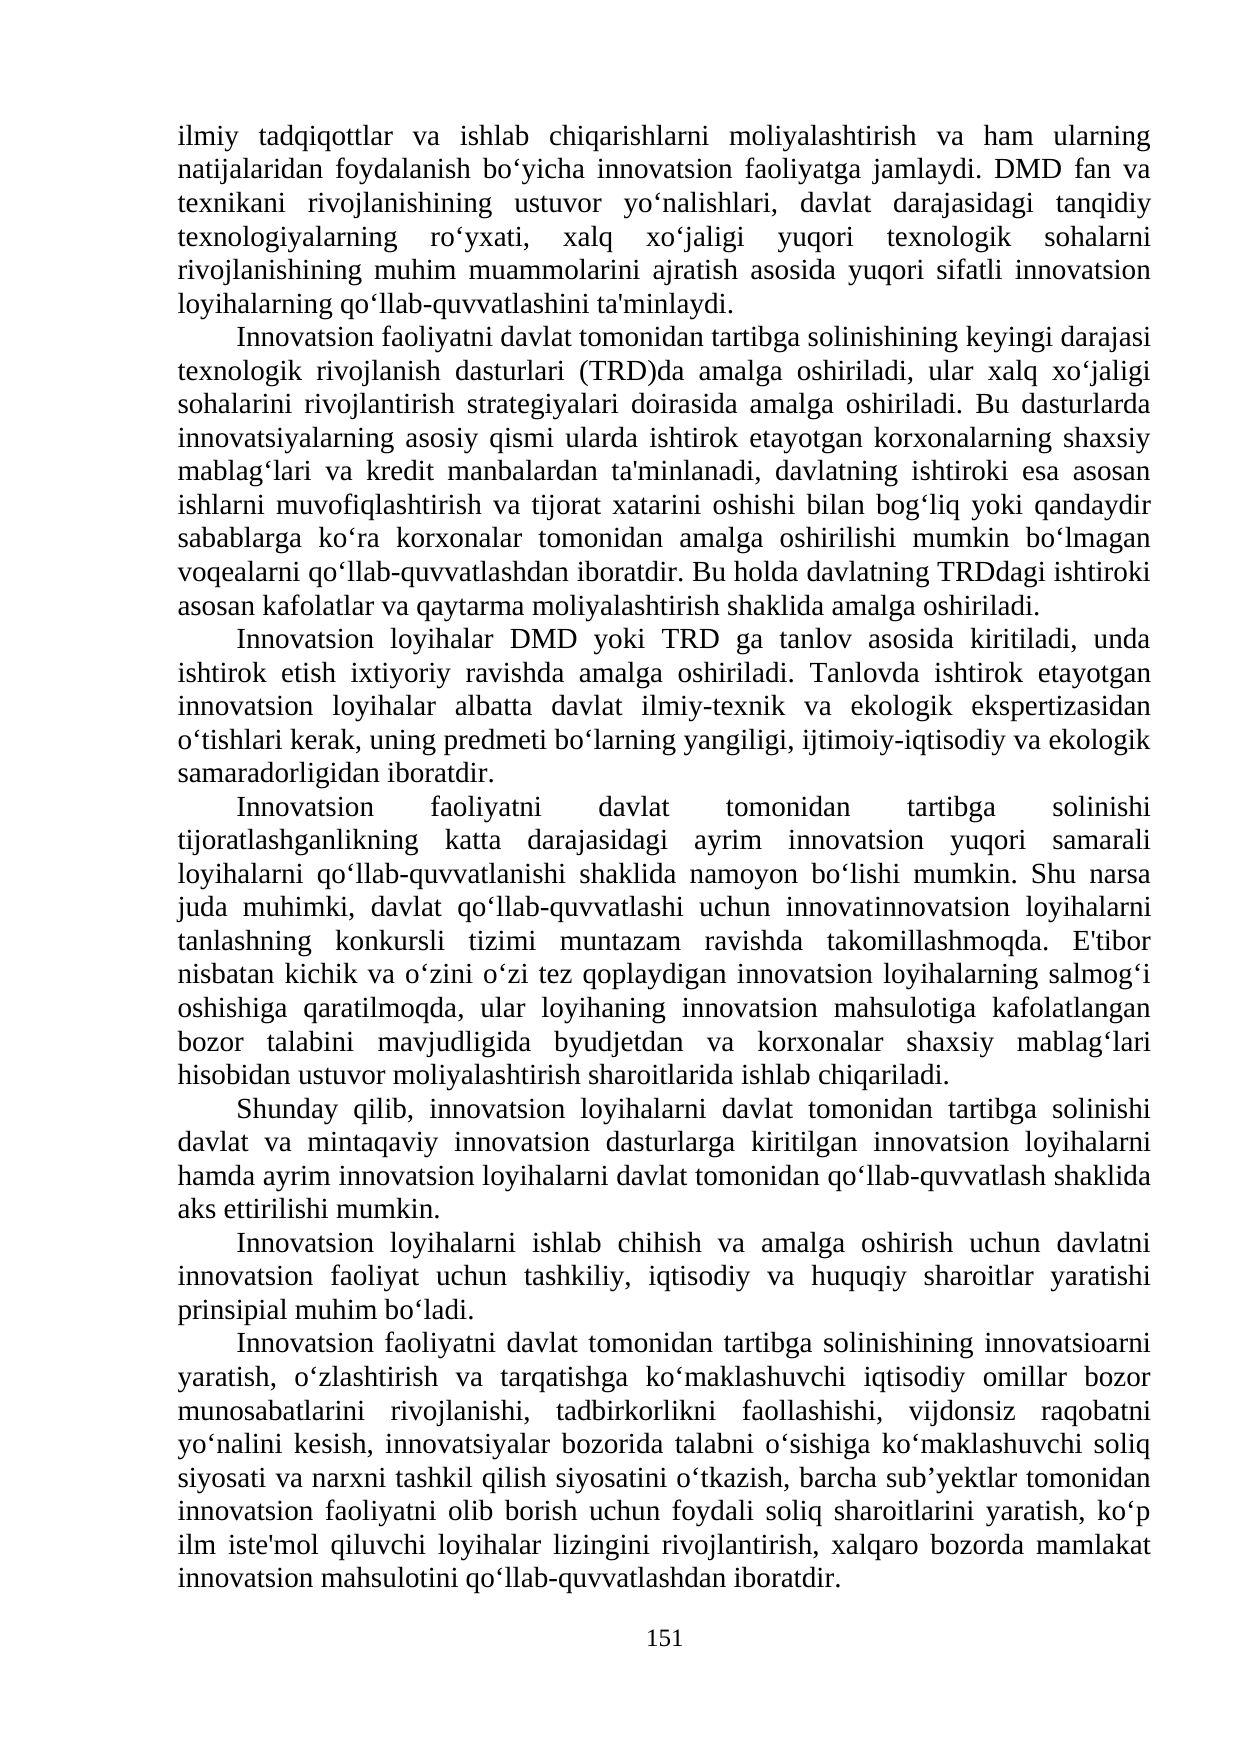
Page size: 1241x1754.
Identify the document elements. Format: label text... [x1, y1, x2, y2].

text Innovatsion faoliyatni davlat tomonidan tartibga solinishi tijoratlashganlikning katta darajasidagi ayrim innovatsion yuqori samarali loyihalarni qo‘llab-quvvatlanishi shaklida namoyon bo‘lishi mumkin. Shu narsa juda muhimki, davlat qo‘llab-quvvatlashi uchun innovatinnovatsion loyihalarni tanlashning konkursli tizimi muntazam ravishda takomillashmoqda. E'tibor nisbatan kichik va o‘zini o‘zi tez qoplaydigan innovatsion loyihalarning salmog‘i oshishiga qaratilmoqda, ular loyihaning innovatsion mahsulotiga kafolatlangan bozor talabini mavjudligida byudjetdan va korxonalar shaxsiy mablag‘lari hisobidan ustuvor moliyalashtirish sharoitlarida ishlab chiqariladi. [177, 789, 1152, 1091]
text Shunday qilib, innovatsion loyihalarni davlat tomonidan tartibga solinishi davlat va mintaqaviy innovatsion dasturlarga kiritilgan innovatsion loyihalarni hamda ayrim innovatsion loyihalarni davlat tomonidan qo‘llab-quvvatlash shaklida aks ettirilishi mumkin. [177, 1091, 1152, 1225]
text Innovatsion loyihalar DMD yoki TRD ga tanlov asosida kiritiladi, unda ishtirok etish ixtiyoriy ravishda amalga oshiriladi. Tanlovda ishtirok etayotgan innovatsion loyihalar albatta davlat ilmiy-texnik va ekologik ekspertizasidan o‘tishlari kerak, uning predmeti bo‘larning yangiligi, ijtimoiy-iqtisodiy va ekologik samaradorligidan iboratdir. [177, 621, 1152, 789]
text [177, 118, 1152, 319]
text Innovatsion loyihalarni ishlab chihish va amalga oshirish uchun davlatni innovatsion faoliyat uchun tashkiliy, iqtisodiy va huquqiy sharoitlar yaratishi prinsipial muhim bo‘ladi. [177, 1225, 1152, 1326]
text Innovatsion faoliyatni davlat tomonidan tartibga solinishining innovatsioarni yaratish, o‘zlashtirish va tarqatishga ko‘maklashuvchi iqtisodiy omillar bozor munosabatlarini rivojlanishi, tadbirkorlikni faollashishi, vijdonsiz raqobatni yo‘nalini kesish, innovatsiyalar bozorida talabni o‘sishiga ko‘maklashuvchi soliq siyosati va narxni tashkil qilish siyosatini o‘tkazish, barcha sub’yektlar tomonidan innovatsion faoliyatni olib borish uchun foydali soliq sharoitlarini yaratish, ko‘p ilm iste'mol qiluvchi loyihalar lizingini rivojlantirish, xalqaro bozorda mamlakat innovatsion mahsulotini qo‘llab-quvvatlashdan iboratdir. [177, 1326, 1152, 1594]
text Innovatsion faoliyatni davlat tomonidan tartibga solinishining keyingi darajasi texnologik rivojlanish dasturlari (TRD)da amalga oshiriladi, ular xalq xo‘jaligi sohalarini rivojlantirish strategiyalari doirasida amalga oshiriladi. Bu dasturlarda innovatsiyalarning asosiy qismi ularda ishtirok etayotgan korxonalarning shaxsiy mablag‘lari va kredit manbalardan ta'minlanadi, davlatning ishtiroki esa asosan ishlarni muvofiqlashtirish va tijorat xatarini oshishi bilan bog‘liq yoki qandaydir sabablarga ko‘ra korxonalar tomonidan amalga oshirilishi mumkin bo‘lmagan voqealarni qo‘llab-quvvatlashdan iboratdir. Bu holda davlatning TRDdagi ishtiroki asosan kafolatlar va qaytarma moliyalashtirish shaklida amalga oshiriladi. [177, 319, 1152, 621]
